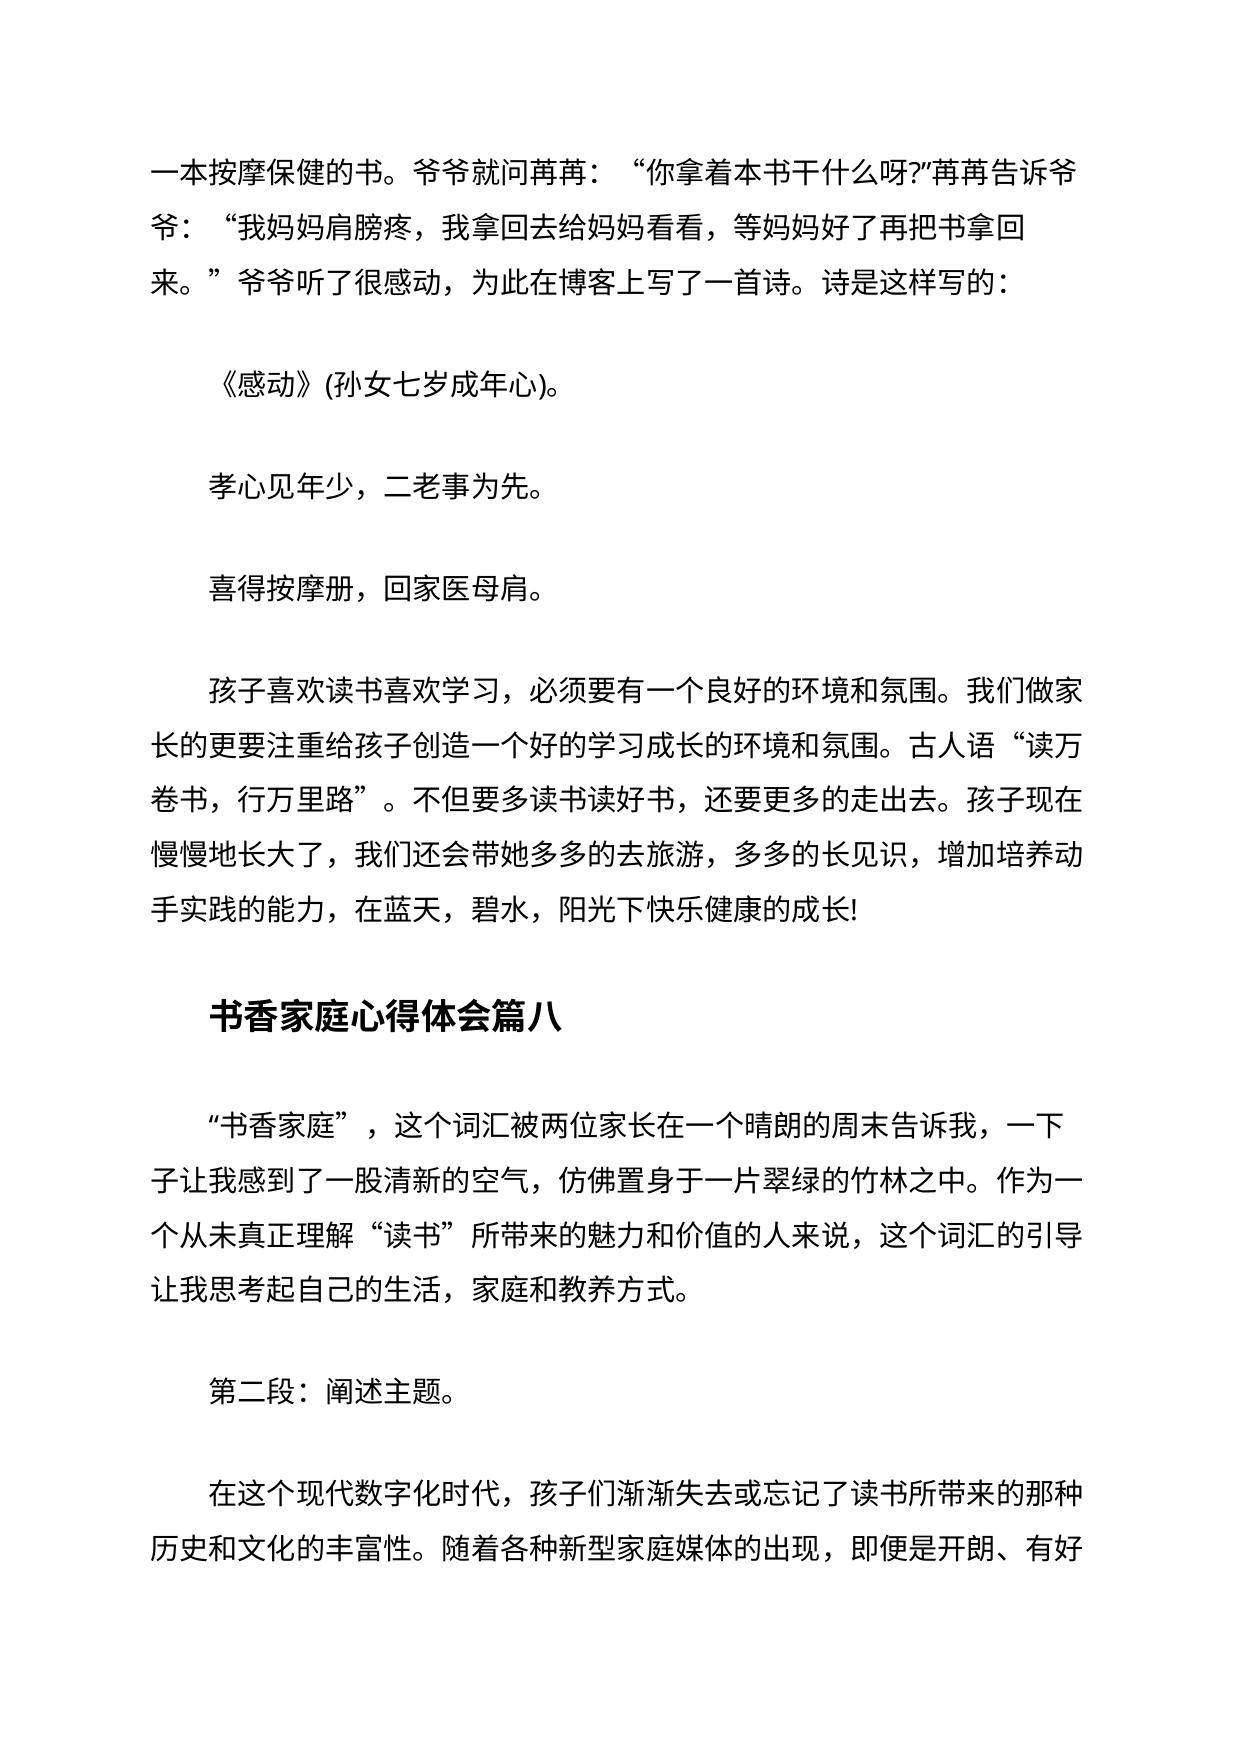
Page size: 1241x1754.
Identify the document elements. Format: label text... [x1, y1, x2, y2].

text 喜得按摩册，回家医母肩。 [150, 565, 1090, 608]
text 《感动》(孙女七岁成年心)。 [150, 362, 1090, 404]
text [150, 1471, 1090, 1568]
text 书香家庭心得体会篇八 [150, 989, 1090, 1040]
text 孩子喜欢读书喜欢学习，必须要有一个良好的环境和氛围。我们做家长的更要注重给孩子创造一个好的学习成长的环境和氛围。古人语“读万卷书，行万里路”。不但要多读书读好书，还要更多的走出去。孩子现在慢慢地长大了，我们还会带她多多的去旅游，多多的长见识，增加培养动手实践的能力，在蓝天，碧水，阳光下快乐健康的成长! [150, 667, 1090, 929]
text “书香家庭”，这个词汇被两位家长在一个晴朗的周末告诉我，一下子让我感到了一股清新的空气，仿佛置身于一片翠绿的竹林之中。作为一个从未真正理解“读书”所带来的魅力和价值的人来说，这个词汇的引导让我思考起自己的生活，家庭和教养方式。 [150, 1102, 1090, 1309]
text 第二段：阐述主题。 [150, 1369, 1090, 1411]
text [150, 150, 1090, 302]
text 孝心见年少，二老事为先。 [150, 464, 1090, 506]
